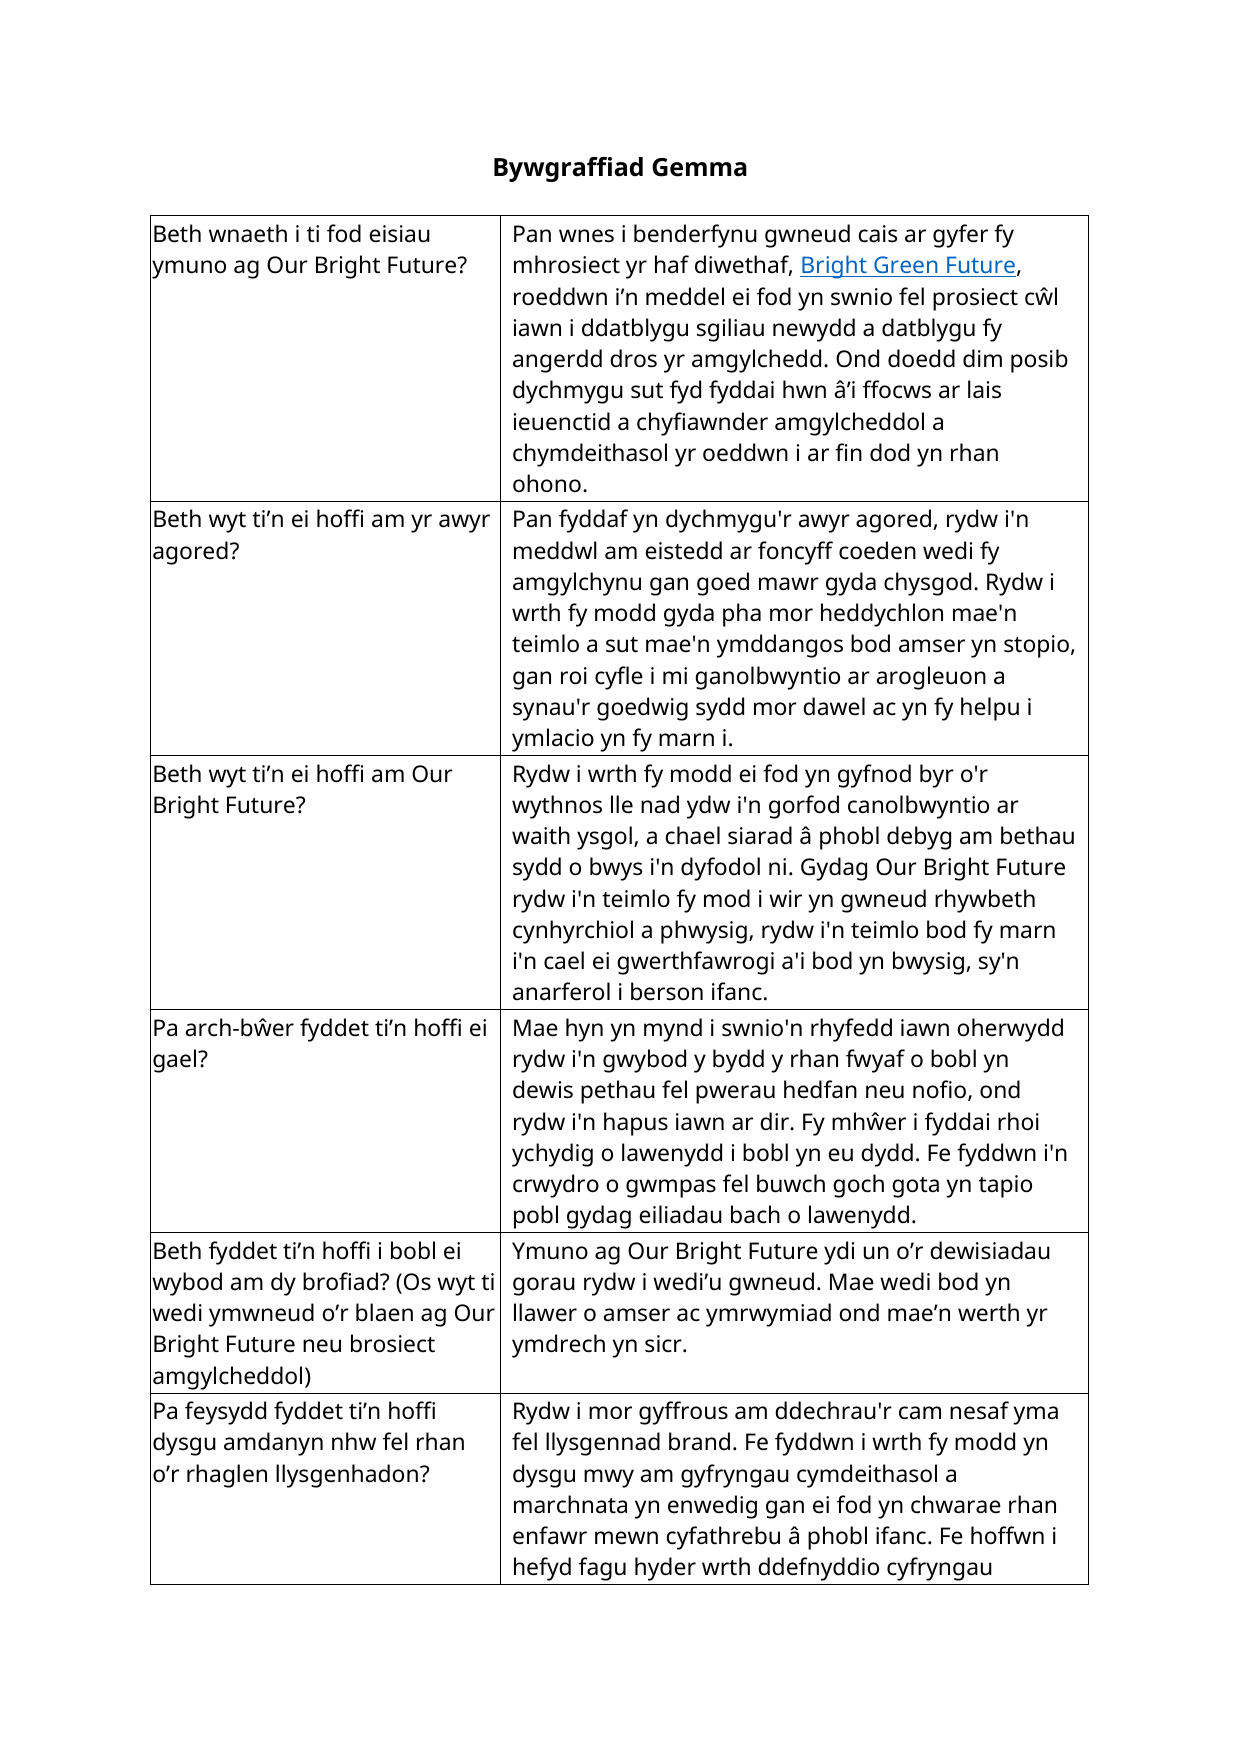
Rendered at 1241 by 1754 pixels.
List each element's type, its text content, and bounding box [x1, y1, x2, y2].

table_header Pan wnes i benderfynu gwneud cais ar gyfer fy mhrosiect yr haf diwethaf, Bright Green Future, roeddwn i’n meddel ei fod yn swnio fel prosiect cŵl iawn i ddatblygu sgiliau newydd a datblygu fy angerdd dros yr amgylchedd. Ond doedd dim posib dychmygu sut fyd fyddai hwn â’i ffocws ar lais ieuenctid a chyfiawnder amgylcheddol a chymdeithasol yr oeddwn i ar fin dod yn rhan ohono. [501, 216, 1088, 501]
table_cell Beth wyt ti’n ei hoffi am Our Bright Future? [151, 756, 500, 1009]
table_cell Rydw i wrth fy modd ei fod yn gyfnod byr o'r wythnos lle nad ydw i'n gorfod canolbwyntio ar waith ysgol, a chael siarad â phobl debyg am bethau sydd o bwys i'n dyfodol ni. Gydag Our Bright Future rydw i'n teimlo fy mod i wir yn gwneud rhywbeth cynhyrchiol a phwysig, rydw i'n teimlo bod fy marn i'n cael ei gwerthfawrogi a'i bod yn bwysig, sy'n anarferol i berson ifanc. [501, 756, 1088, 1009]
table_cell Mae hyn yn mynd i swnio'n rhyfedd iawn oherwydd rydw i'n gwybod y bydd y rhan fwyaf o bobl yn dewis pethau fel pwerau hedfan neu nofio, ond rydw i'n hapus iawn ar dir. Fy mhŵer i fyddai rhoi ychydig o lawenydd i bobl yn eu dydd. Fe fyddwn i'n crwydro o gwmpas fel buwch goch gota yn tapio pobl gydag eiliadau bach o lawenydd. [501, 1010, 1088, 1232]
table_cell Pan fyddaf yn dychmygu'r awyr agored, rydw i'n meddwl am eistedd ar foncyff coeden wedi fy amgylchynu gan goed mawr gyda chysgod. Rydw i wrth fy modd gyda pha mor heddychlon mae'n teimlo a sut mae'n ymddangos bod amser yn stopio, gan roi cyfle i mi ganolbwyntio ar arogleuon a synau'r goedwig sydd mor dawel ac yn fy helpu i ymlacio yn fy marn i. [501, 502, 1088, 755]
table_header Beth wnaeth i ti fod eisiau ymuno ag Our Bright Future? [151, 216, 500, 501]
table_cell Beth wyt ti’n ei hoffi am yr awyr agored? [151, 502, 500, 755]
table_cell Ymuno ag Our Bright Future ydi un o’r dewisiadau gorau rydw i wedi’u gwneud. Mae wedi bod yn llawer o amser ac ymrwymiad ond mae’n werth yr ymdrech yn sicr. [501, 1233, 1088, 1392]
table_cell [501, 1394, 1088, 1584]
table_cell Pa arch-bŵer fyddet ti’n hoffi ei gael? [151, 1010, 500, 1232]
table_cell Beth fyddet ti’n hoffi i bobl ei wybod am dy brofiad? (Os wyt ti wedi ymwneud o’r blaen ag Our Bright Future neu brosiect amgylcheddol) [151, 1233, 500, 1392]
text Bywgraffiad Gemma [150, 150, 1090, 184]
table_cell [151, 1394, 500, 1584]
